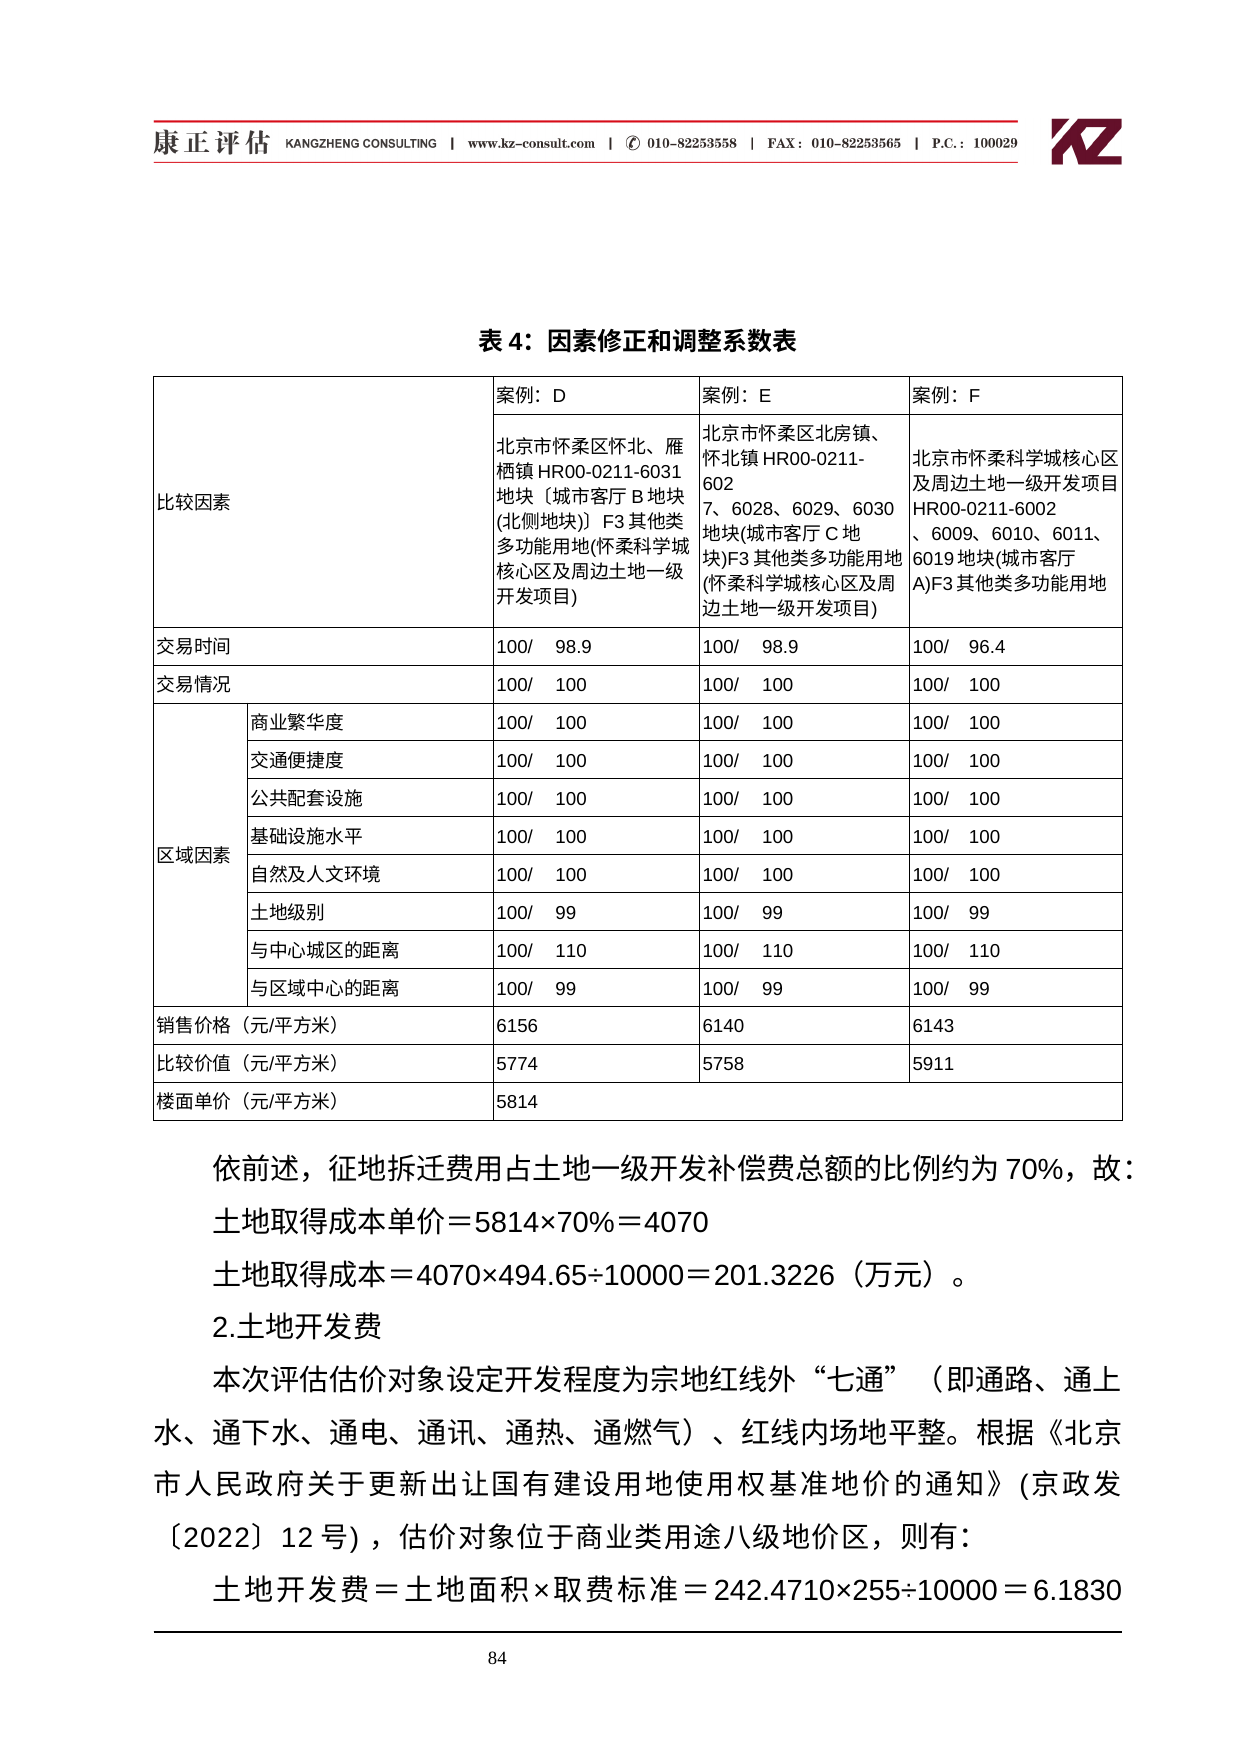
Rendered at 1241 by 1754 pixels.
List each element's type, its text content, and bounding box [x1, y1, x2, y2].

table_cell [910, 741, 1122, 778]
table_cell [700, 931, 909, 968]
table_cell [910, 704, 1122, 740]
text 依前述，征地拆迁费用占土地一级开发补偿费总额的比例约为70%，故： [153, 1146, 1122, 1188]
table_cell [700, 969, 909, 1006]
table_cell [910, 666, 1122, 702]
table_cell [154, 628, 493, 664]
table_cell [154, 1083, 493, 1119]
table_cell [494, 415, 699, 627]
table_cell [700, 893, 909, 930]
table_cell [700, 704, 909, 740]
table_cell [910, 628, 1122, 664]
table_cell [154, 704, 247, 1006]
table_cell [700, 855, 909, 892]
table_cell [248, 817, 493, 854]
text 土地开发费＝土地面积×取费标准＝242.4710×255÷10000＝6.1830（万元） [153, 1566, 1122, 1608]
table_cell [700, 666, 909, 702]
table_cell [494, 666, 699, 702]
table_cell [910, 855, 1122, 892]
text 表4：因素修正和调整系数表 [153, 321, 1122, 358]
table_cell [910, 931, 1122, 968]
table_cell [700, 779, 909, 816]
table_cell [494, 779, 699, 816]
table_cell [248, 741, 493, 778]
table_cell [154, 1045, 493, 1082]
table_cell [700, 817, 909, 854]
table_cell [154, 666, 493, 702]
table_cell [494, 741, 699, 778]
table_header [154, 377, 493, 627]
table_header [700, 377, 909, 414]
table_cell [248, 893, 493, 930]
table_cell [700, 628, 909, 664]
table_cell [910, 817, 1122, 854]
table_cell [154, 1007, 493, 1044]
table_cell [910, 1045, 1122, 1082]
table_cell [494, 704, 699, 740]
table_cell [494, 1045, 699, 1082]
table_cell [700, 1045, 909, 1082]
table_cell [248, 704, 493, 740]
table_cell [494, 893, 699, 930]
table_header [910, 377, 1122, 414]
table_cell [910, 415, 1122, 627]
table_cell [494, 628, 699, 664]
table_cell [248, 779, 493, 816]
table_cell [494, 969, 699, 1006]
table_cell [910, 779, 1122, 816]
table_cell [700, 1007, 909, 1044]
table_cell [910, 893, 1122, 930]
text 本次评估估价对象设定开发程度为宗地红线外“七通”（即通路、通上水、通下水、通电、通讯、通热、通燃气）、红线内场地平整。根据《北京市人民政府关于更新出让国有建设用地使用权基准地价的通知》(京政发〔2022〕12号) ，估价对象位于商业类用途八级地价区，则有： [153, 1357, 1122, 1556]
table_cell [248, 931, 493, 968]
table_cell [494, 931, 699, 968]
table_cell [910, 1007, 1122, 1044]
text 2.土地开发费 [153, 1304, 1122, 1346]
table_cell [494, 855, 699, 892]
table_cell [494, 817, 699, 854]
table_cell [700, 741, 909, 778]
text 土地取得成本单价＝5814×70%＝4070 [153, 1198, 1122, 1241]
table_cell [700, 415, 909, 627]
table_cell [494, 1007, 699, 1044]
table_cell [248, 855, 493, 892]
text 土地取得成本＝4070×494.65÷10000＝201.3226（万元）。 [153, 1251, 1122, 1293]
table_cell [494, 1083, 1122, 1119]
picture [153, 118, 1122, 165]
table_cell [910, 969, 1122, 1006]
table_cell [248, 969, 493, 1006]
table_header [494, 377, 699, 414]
